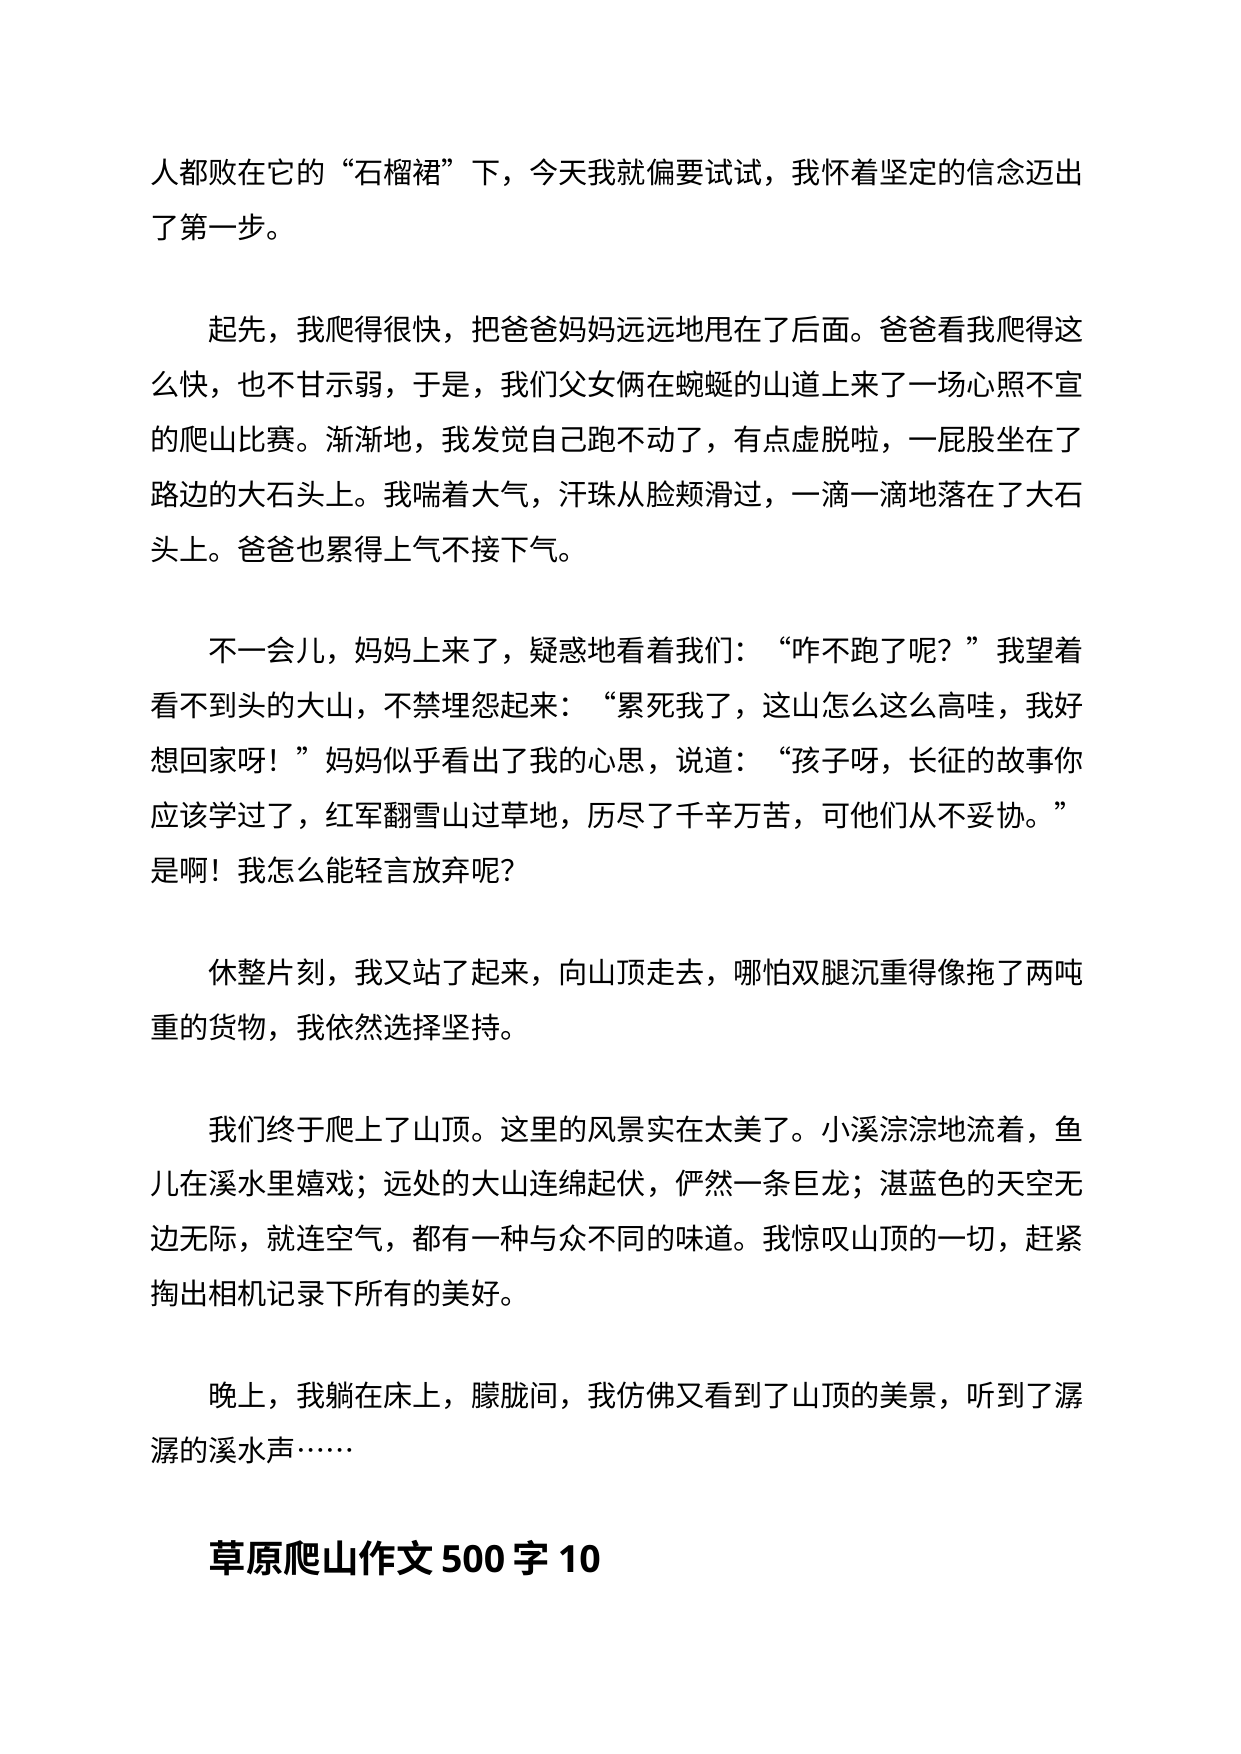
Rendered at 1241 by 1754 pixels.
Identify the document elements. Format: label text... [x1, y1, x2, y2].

text 我们终于爬上了山顶。这里的风景实在太美了。小溪淙淙地流着，鱼儿在溪水里嬉戏；远处的大山连绵起伏，俨然一条巨龙；湛蓝色的天空无边无际，就连空气，都有一种与众不同的味道。我惊叹山顶的一切，赶紧掏出相机记录下所有的美好。 [150, 1106, 1090, 1313]
text 晚上，我躺在床上，朦胧间，我仿佛又看到了山顶的美景，听到了潺潺的溪水声…… [150, 1372, 1090, 1470]
text 起先，我爬得很快，把爸爸妈妈远远地甩在了后面。爸爸看我爬得这么快，也不甘示弱，于是，我们父女俩在蜿蜒的山道上来了一场心照不宣的爬山比赛。渐渐地，我发觉自己跑不动了，有点虚脱啦，一屁股坐在了路边的大石头上。我喘着大气，汗珠从脸颊滑过，一滴一滴地落在了大石头上。爸爸也累得上气不接下气。 [150, 307, 1090, 568]
text 草原爬山作文500字10 [150, 1529, 1090, 1584]
text 休整片刻，我又站了起来，向山顶走去，哪怕双腿沉重得像拖了两吨重的货物，我依然选择坚持。 [150, 949, 1090, 1047]
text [150, 150, 1090, 247]
text 不一会儿，妈妈上来了，疑惑地看着我们：“咋不跑了呢？”我望着看不到头的大山，不禁埋怨起来：“累死我了，这山怎么这么高哇，我好想回家呀！”妈妈似乎看出了我的心思，说道：“孩子呀，长征的故事你应该学过了，红军翻雪山过草地，历尽了千辛万苦，可他们从不妥协。”是啊！我怎么能轻言放弃呢？ [150, 628, 1090, 890]
